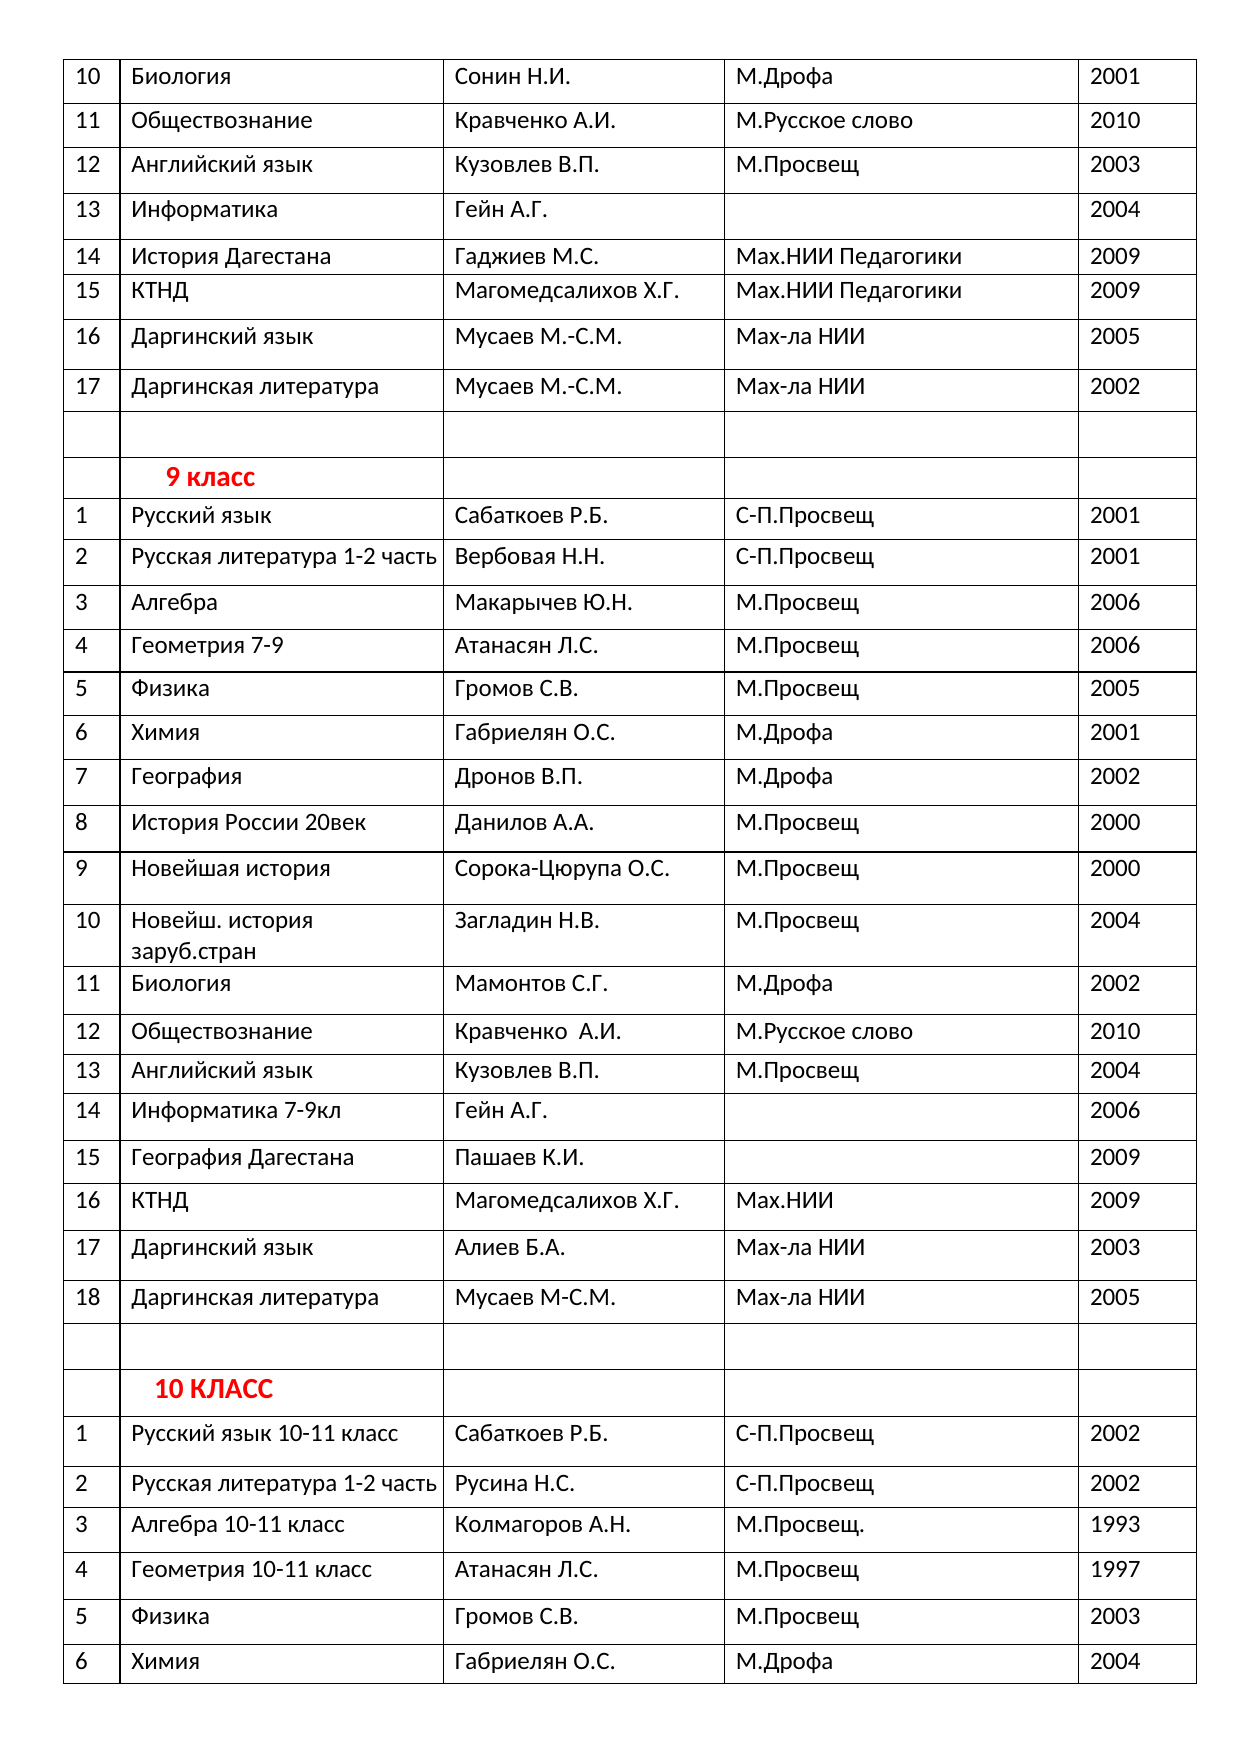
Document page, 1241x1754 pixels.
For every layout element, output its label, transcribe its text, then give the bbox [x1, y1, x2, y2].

table_cell М.Просвещ [725, 853, 1078, 904]
table_cell 2005 [1079, 320, 1196, 369]
table_cell 2002 [1079, 370, 1196, 411]
table_cell [725, 1370, 1078, 1416]
table_cell 15 [64, 1141, 119, 1183]
table_cell Алиев Б.А. [444, 1231, 724, 1280]
table_cell [1079, 458, 1196, 498]
table_cell М.Дрофа [725, 1645, 1078, 1683]
table_cell Гейн А.Г. [444, 1094, 724, 1139]
table_cell 2 [64, 540, 119, 585]
table_cell 2003 [1079, 1231, 1196, 1280]
table_cell [725, 412, 1078, 457]
table_cell [1079, 1370, 1196, 1416]
table_cell [444, 412, 724, 457]
table_cell М.Просвещ [725, 586, 1078, 628]
table_cell [1079, 1324, 1196, 1369]
table_cell М.Дрофа [725, 967, 1078, 1014]
table_cell 7 [64, 760, 119, 804]
table_cell Кузовлев В.П. [444, 1055, 724, 1093]
table_cell Гаджиев М.С. [444, 240, 724, 273]
table_cell М.Просвещ [725, 1055, 1078, 1093]
table_cell Сорока-Цюрупа О.С. [444, 853, 724, 904]
table_cell Физика [121, 673, 443, 715]
table_cell Данилов А.А. [444, 806, 724, 851]
table_cell Геометрия 10-11 класс [121, 1553, 443, 1599]
table_cell [64, 1324, 119, 1369]
table_cell Даргинский язык [121, 1231, 443, 1280]
table_cell КТНД [121, 275, 443, 319]
table_cell Мах.НИИ Педагогики [725, 275, 1078, 319]
table_cell Загладин Н.В. [444, 905, 724, 966]
table_cell Английский язык [121, 148, 443, 192]
table_cell Химия [121, 716, 443, 759]
table_cell КТНД [121, 1184, 443, 1230]
table_cell 2002 [1079, 1467, 1196, 1507]
table_cell 2005 [1079, 673, 1196, 715]
table_cell 1997 [1079, 1553, 1196, 1599]
table_cell 2004 [1079, 1645, 1196, 1683]
table_cell М.Просвещ [725, 630, 1078, 671]
table_cell Мусаев М-С.М. [444, 1281, 724, 1322]
table_cell 2000 [1079, 853, 1196, 904]
table_cell М.Просвещ. [725, 1508, 1078, 1552]
table_cell Мусаев М.-С.М. [444, 320, 724, 369]
table_cell 2009 [1079, 1184, 1196, 1230]
table_cell 2004 [1079, 1055, 1196, 1093]
table_cell 2002 [1079, 760, 1196, 804]
table_cell Гейн А.Г. [444, 194, 724, 239]
table_cell Мах.НИИ [725, 1184, 1078, 1230]
table_cell 16 [64, 320, 119, 369]
table_cell 5 [64, 1600, 119, 1644]
table_cell 2010 [1079, 1015, 1196, 1054]
table_cell 1 [64, 1417, 119, 1466]
table_cell 2001 [1079, 540, 1196, 585]
table_cell 17 [64, 370, 119, 411]
table_cell 2010 [1079, 104, 1196, 147]
table_cell 1 [64, 499, 119, 539]
table_cell [444, 1324, 724, 1369]
table_cell 9 класс [121, 458, 443, 498]
table_cell 2 [64, 1467, 119, 1507]
table_cell 12 [64, 148, 119, 192]
table_cell Атанасян Л.С. [444, 1553, 724, 1599]
table_cell [725, 1094, 1078, 1139]
table_cell Мах-ла НИИ [725, 1231, 1078, 1280]
table_cell Макарычев Ю.Н. [444, 586, 724, 628]
table_cell С-П.Просвещ [725, 540, 1078, 585]
table_cell 10 КЛАСС [121, 1370, 443, 1416]
table_cell 12 [64, 1015, 119, 1054]
table_cell 2001 [1079, 60, 1196, 103]
table_cell 2009 [1079, 275, 1196, 319]
table_cell 2004 [1079, 194, 1196, 239]
table_cell М.Просвещ [725, 673, 1078, 715]
table_cell География Дагестана [121, 1141, 443, 1183]
table_cell 2006 [1079, 586, 1196, 628]
table_cell 2001 [1079, 499, 1196, 539]
table_cell 2003 [1079, 1600, 1196, 1644]
table_cell [725, 1324, 1078, 1369]
table_cell М.Просвещ [725, 905, 1078, 966]
table_cell С-П.Просвещ [725, 1467, 1078, 1507]
table_cell Новейш. история заруб.стран [121, 905, 443, 966]
table_cell 10 [64, 60, 119, 103]
table_cell Химия [121, 1645, 443, 1683]
table_cell 6 [64, 716, 119, 759]
table_cell Русский язык [121, 499, 443, 539]
table_cell [725, 458, 1078, 498]
table_cell 11 [64, 967, 119, 1014]
table_cell 11 [64, 104, 119, 147]
table_cell 15 [64, 275, 119, 319]
table_cell Английский язык [121, 1055, 443, 1093]
table_cell 14 [64, 240, 119, 273]
table_cell Мусаев М.-С.М. [444, 370, 724, 411]
table_cell 2006 [1079, 630, 1196, 671]
table_cell Физика [121, 1600, 443, 1644]
table_cell Алгебра 10-11 класс [121, 1508, 443, 1552]
table_cell [725, 194, 1078, 239]
table_cell [121, 412, 443, 457]
table_cell М.Дрофа [725, 716, 1078, 759]
table_cell [725, 1141, 1078, 1183]
table_cell 3 [64, 586, 119, 628]
table_cell Русина Н.С. [444, 1467, 724, 1507]
table_cell Дронов В.П. [444, 760, 724, 804]
table_cell Кузовлев В.П. [444, 148, 724, 192]
table_cell С-П.Просвещ [725, 499, 1078, 539]
table_cell Магомедсалихов Х.Г. [444, 1184, 724, 1230]
table_cell М.Просвещ [725, 148, 1078, 192]
table_cell 10 [64, 905, 119, 966]
table_cell История России 20век [121, 806, 443, 851]
table_cell М.Дрофа [725, 60, 1078, 103]
table_cell 17 [64, 1231, 119, 1280]
table_cell Русская литература 1-2 часть [121, 540, 443, 585]
table_cell Мах.НИИ Педагогики [725, 240, 1078, 273]
table_cell 4 [64, 1553, 119, 1599]
table_cell М.Просвещ [725, 1553, 1078, 1599]
table_cell Геометрия 7-9 [121, 630, 443, 671]
table_cell Информатика 7-9кл [121, 1094, 443, 1139]
table_cell М.Дрофа [725, 760, 1078, 804]
table_cell 6 [64, 1645, 119, 1683]
table_cell [444, 1370, 724, 1416]
table_cell Габриелян О.С. [444, 1645, 724, 1683]
table_cell 2000 [1079, 806, 1196, 851]
table_cell Кравченко А.И. [444, 104, 724, 147]
table_cell Мах-ла НИИ [725, 320, 1078, 369]
table_cell Информатика [121, 194, 443, 239]
table_cell [64, 1370, 119, 1416]
table_cell Сабаткоев Р.Б. [444, 1417, 724, 1466]
table_cell Биология [121, 967, 443, 1014]
table_cell Габриелян О.С. [444, 716, 724, 759]
table_cell 13 [64, 1055, 119, 1093]
table_cell История Дагестана [121, 240, 443, 273]
table_cell Колмагоров А.Н. [444, 1508, 724, 1552]
table_cell Мах-ла НИИ [725, 1281, 1078, 1322]
table_cell 14 [64, 1094, 119, 1139]
table_cell Мах-ла НИИ [725, 370, 1078, 411]
table_cell [1079, 412, 1196, 457]
table_cell Обществознание [121, 104, 443, 147]
table_cell Атанасян Л.С. [444, 630, 724, 671]
table_cell М.Просвещ [725, 806, 1078, 851]
table_cell [444, 458, 724, 498]
table_cell 2001 [1079, 716, 1196, 759]
table_cell 2005 [1079, 1281, 1196, 1322]
table_cell С-П.Просвещ [725, 1417, 1078, 1466]
table_cell 9 [64, 853, 119, 904]
table_cell Кравченко А.И. [444, 1015, 724, 1054]
table_cell Громов С.В. [444, 673, 724, 715]
table_cell Биология [121, 60, 443, 103]
table_cell Русская литература 1-2 часть [121, 1467, 443, 1507]
table_cell Алгебра [121, 586, 443, 628]
table_cell Магомедсалихов Х.Г. [444, 275, 724, 319]
table_cell 2009 [1079, 1141, 1196, 1183]
table_cell Пашаев К.И. [444, 1141, 724, 1183]
table_cell 2002 [1079, 1417, 1196, 1466]
table_cell Даргинский язык [121, 320, 443, 369]
table_cell Даргинская литература [121, 1281, 443, 1322]
table_cell География [121, 760, 443, 804]
table_cell 1993 [1079, 1508, 1196, 1552]
table_cell [64, 412, 119, 457]
table_cell [64, 458, 119, 498]
table_cell [121, 1324, 443, 1369]
table_cell Сонин Н.И. [444, 60, 724, 103]
table_cell 5 [64, 673, 119, 715]
table_cell М.Просвещ [725, 1600, 1078, 1644]
table_cell М.Русское слово [725, 104, 1078, 147]
table_cell 2009 [1079, 240, 1196, 273]
table_cell Обществознание [121, 1015, 443, 1054]
table_cell 16 [64, 1184, 119, 1230]
table_cell Новейшая история [121, 853, 443, 904]
table_cell Русский язык 10-11 класс [121, 1417, 443, 1466]
table_cell Громов С.В. [444, 1600, 724, 1644]
table_cell 4 [64, 630, 119, 671]
table_cell Мамонтов С.Г. [444, 967, 724, 1014]
table_cell Даргинская литература [121, 370, 443, 411]
table_cell 2006 [1079, 1094, 1196, 1139]
table_cell 2002 [1079, 967, 1196, 1014]
table_cell 3 [64, 1508, 119, 1552]
table_cell 13 [64, 194, 119, 239]
table_cell 2003 [1079, 148, 1196, 192]
table_cell 8 [64, 806, 119, 851]
table_cell М.Русское слово [725, 1015, 1078, 1054]
table_cell Сабаткоев Р.Б. [444, 499, 724, 539]
table_cell 2004 [1079, 905, 1196, 966]
table_cell 18 [64, 1281, 119, 1322]
table_cell Вербовая Н.Н. [444, 540, 724, 585]
